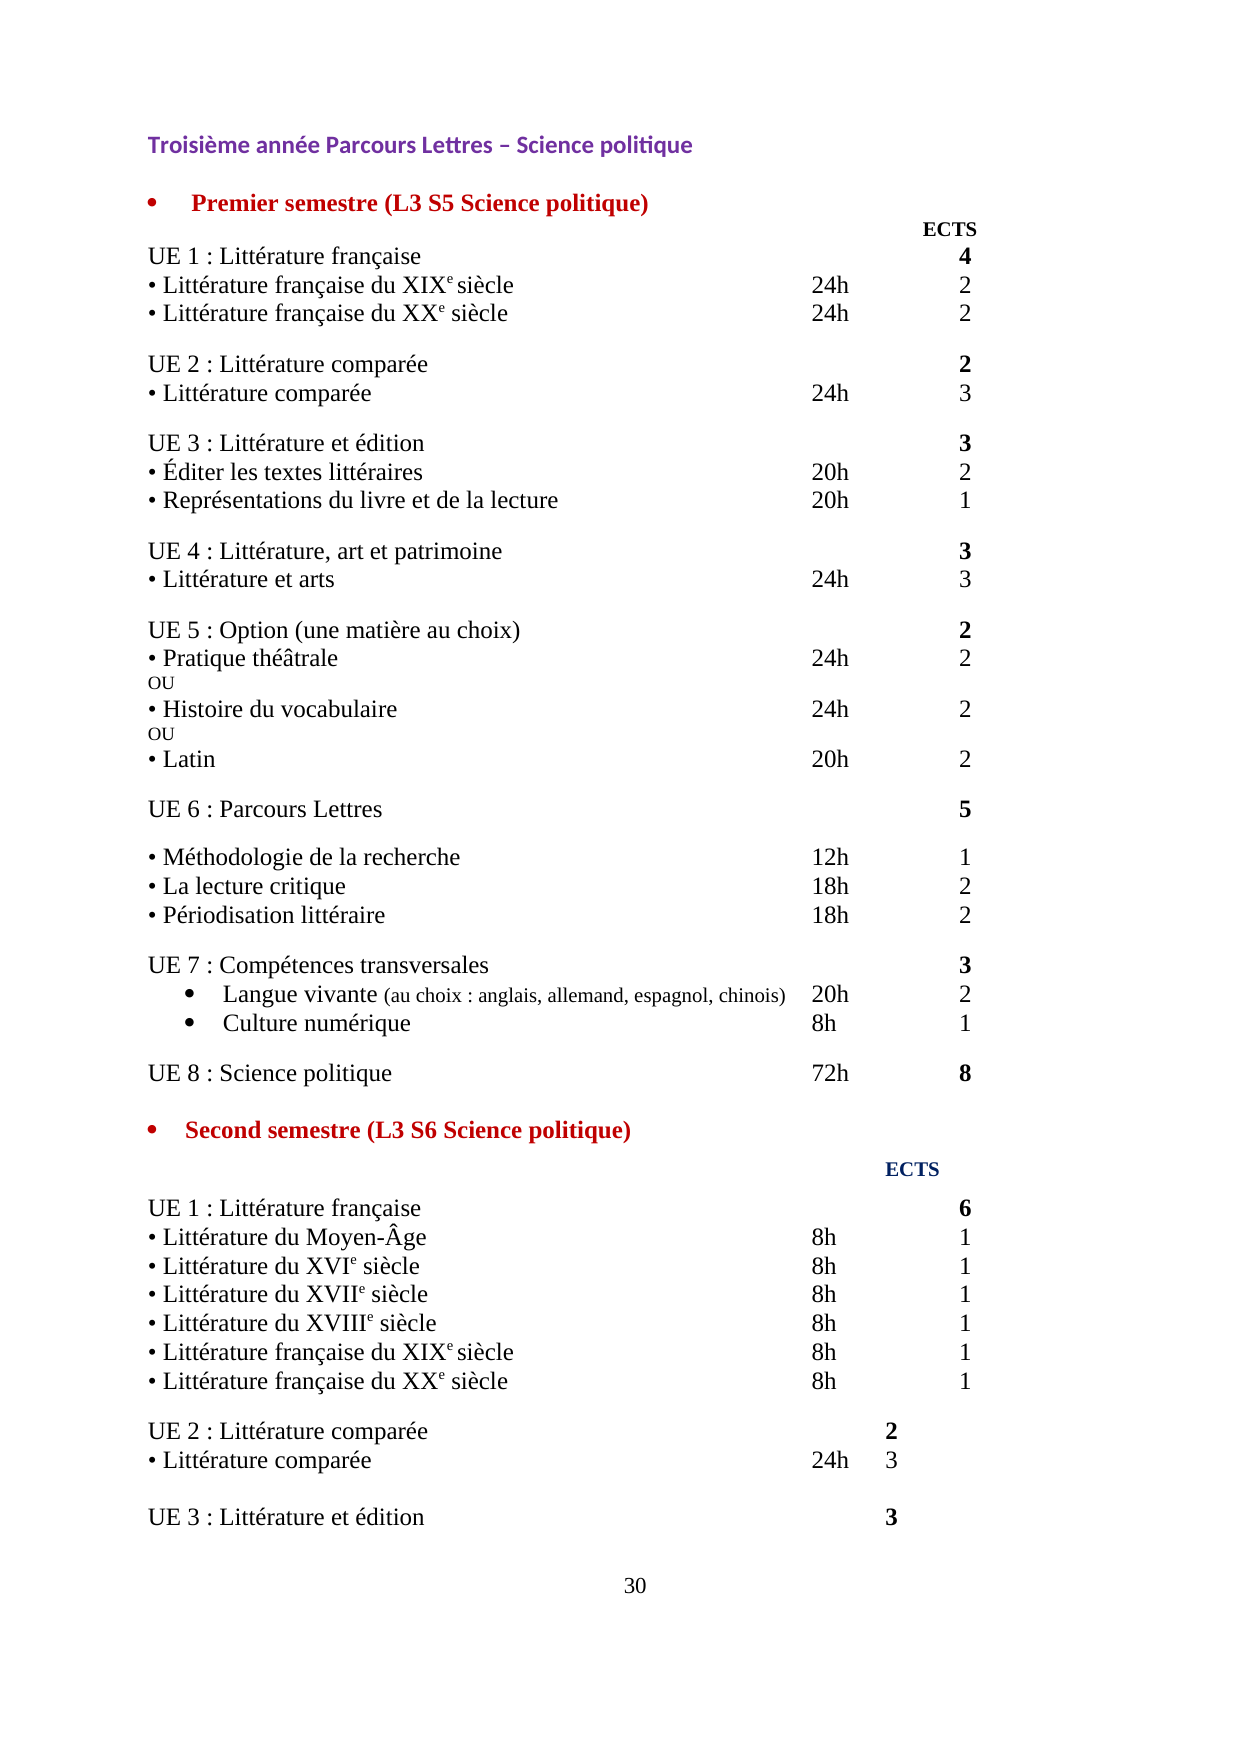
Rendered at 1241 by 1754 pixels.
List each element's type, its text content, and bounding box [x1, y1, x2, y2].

text • Pratique théâtrale 24h 2 [148, 643, 1122, 672]
text UE 2 : Littérature comparée 2 [148, 349, 1122, 378]
text UE 5 : Option (une matière au choix) 2 [148, 615, 1122, 643]
text • Latin 20h 2 [148, 744, 1122, 773]
text UE 1 : Littérature française 6 [148, 1193, 1122, 1222]
text • Littérature comparée 24h 3 [148, 1445, 1122, 1474]
text UE 6 : Parcours Lettres 5 [148, 794, 1122, 823]
text • Histoire du vocabulaire 24h 2 [148, 694, 1122, 723]
subtitle Premier semestre (L3 S5 Science politique) [148, 188, 1122, 217]
text • Littérature française du XIXe siècle 8h 1 [148, 1337, 1122, 1366]
text • Littérature française du XIXe siècle 24h 2 [148, 270, 1122, 298]
text • Littérature française du XXe siècle 8h 1 [148, 1366, 1122, 1394]
text UE 3 : Littérature et édition 3 [148, 428, 1122, 457]
text ECTS [148, 217, 1122, 241]
subtitle Troisième année Parcours Lettres – Science politique [148, 129, 1122, 159]
text • Littérature du Moyen-Âge 8h 1 [148, 1222, 1122, 1251]
text • Méthodologie de la recherche 12h 1 [148, 842, 1122, 871]
text • Littérature du XVIe siècle 8h 1 [148, 1251, 1122, 1279]
subtitle Langue vivante (au choix : anglais, allemand, espagnol, chinois) 20h 2 [185, 979, 1122, 1008]
text UE 4 : Littérature, art et patrimoine 3 [148, 536, 1122, 564]
text OU [148, 672, 1122, 694]
text • Littérature du XVIIe siècle 8h 1 [148, 1279, 1122, 1308]
text UE 2 : Littérature comparée 2 [148, 1416, 1122, 1445]
text • Représentations du livre et de la lecture 20h 1 [148, 485, 1122, 514]
text • Périodisation littéraire 18h 2 [148, 900, 1122, 929]
subtitle ECTS [148, 1157, 1122, 1181]
subtitle Second semestre (L3 S6 Science politique) [148, 1116, 1122, 1144]
text • La lecture critique 18h 2 [148, 871, 1122, 900]
text OU [148, 723, 1122, 744]
text • Littérature comparée 24h 3 [148, 378, 1122, 406]
text UE 8 : Science politique 72h 8 [148, 1058, 1122, 1087]
text UE 7 : Compétences transversales 3 [148, 950, 1122, 979]
list Culture numérique 8h 1 [185, 1008, 1122, 1036]
text UE 1 : Littérature française 4 [148, 241, 1122, 270]
text • Littérature et arts 24h 3 [148, 564, 1122, 593]
text • Littérature française du XXe siècle 24h 2 [148, 298, 1122, 327]
text • Littérature du XVIIIe siècle 8h 1 [148, 1308, 1122, 1337]
text UE 3 : Littérature et édition 3 [148, 1502, 1122, 1531]
text • Éditer les textes littéraires 20h 2 [148, 457, 1122, 485]
